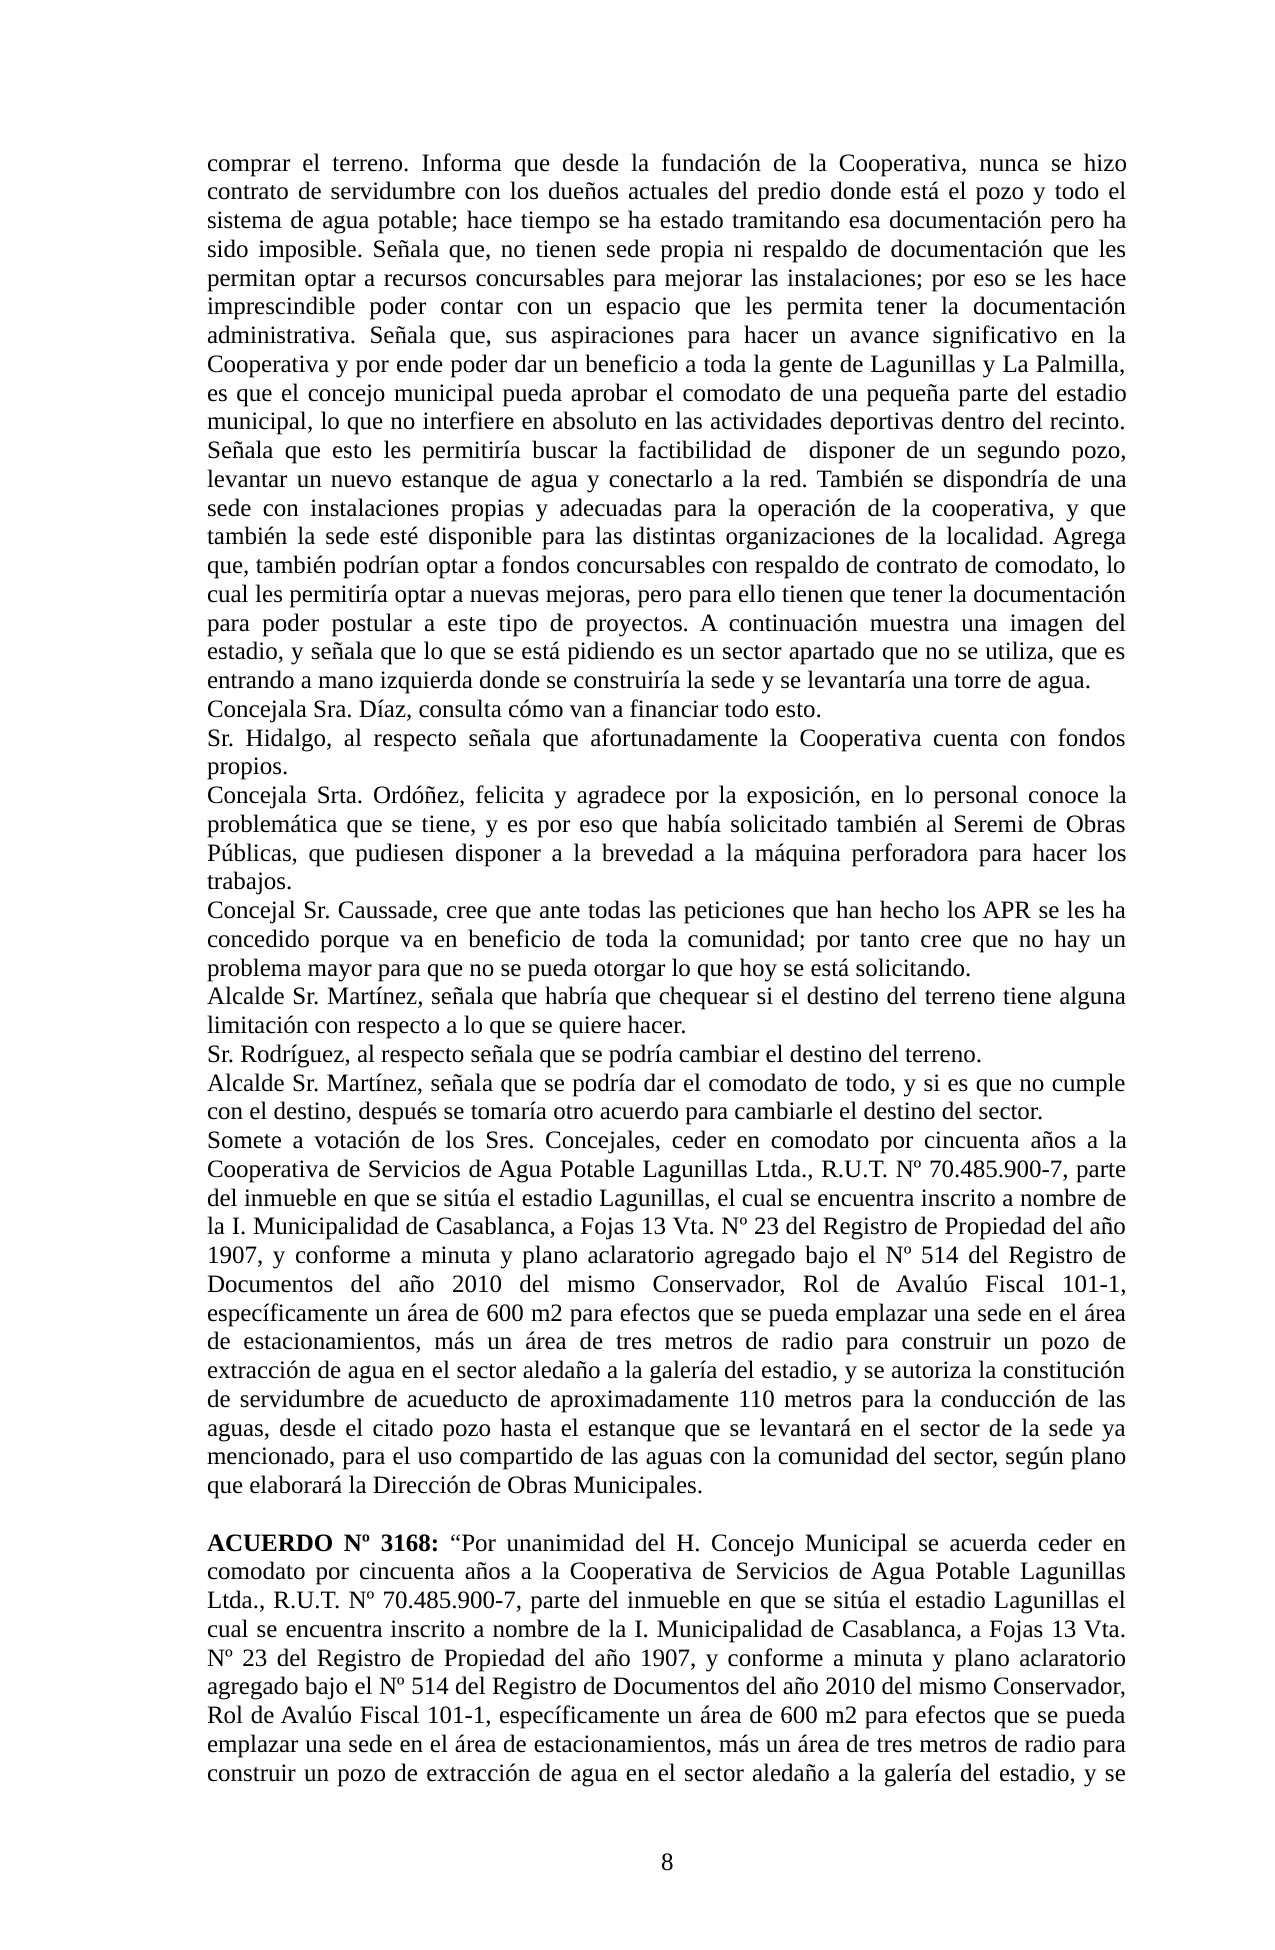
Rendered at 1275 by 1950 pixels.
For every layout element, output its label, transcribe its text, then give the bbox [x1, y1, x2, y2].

text Sr. Hidalgo, al respecto señala que afortunadamente la Cooperativa cuenta con fondos propios. [207, 723, 1127, 780]
text Concejala Srta. Ordóñez, felicita y agradece por la exposición, en lo personal conoce la problemática que se tiene, y es por eso que había solicitado también al Seremi de Obras Públicas, que pudiesen disponer a la brevedad a la máquina perforadora para hacer los trabajos. [207, 780, 1127, 895]
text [207, 1528, 1127, 1786]
text Concejala Sra. Díaz, consulta cómo van a financiar todo esto. [207, 694, 1127, 723]
text Concejal Sr. Caussade, cree que ante todas las peticiones que han hecho los APR se les ha concedido porque va en beneficio de toda la comunidad; por tanto cree que no hay un problema mayor para que no se pueda otorgar lo que hoy se está solicitando. [207, 895, 1127, 981]
text Sr. Rodríguez, al respecto señala que se podría cambiar el destino del terreno. [207, 1039, 1127, 1068]
text Alcalde Sr. Martínez, señala que habría que chequear si el destino del terreno tiene alguna limitación con respecto a lo que se quiere hacer. [207, 981, 1127, 1039]
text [207, 148, 1127, 694]
text Alcalde Sr. Martínez, señala que se podría dar el comodato de todo, y si es que no cumple con el destino, después se tomaría otro acuerdo para cambiarle el destino del sector. [207, 1068, 1127, 1125]
text Somete a votación de los Sres. Concejales, ceder en comodato por cincuenta años a la Cooperativa de Servicios de Agua Potable Lagunillas Ltda., R.U.T. Nº 70.485.900-7, parte del inmueble en que se sitúa el estadio Lagunillas, el cual se encuentra inscrito a nombre de la I. Municipalidad de Casablanca, a Fojas 13 Vta. Nº 23 del Registro de Propiedad del año 1907, y conforme a minuta y plano aclaratorio agregado bajo el Nº 514 del Registro de Documentos del año 2010 del mismo Conservador, Rol de Avalúo Fiscal 101-1, específicamente un área de 600 m2 para efectos que se pueda emplazar una sede en el área de estacionamientos, más un área de tres metros de radio para construir un pozo de extracción de agua en el sector aledaño a la galería del estadio, y se autoriza la constitución de servidumbre de acueducto de aproximadamente 110 metros para la conducción de las aguas, desde el citado pozo hasta el estanque que se levantará en el sector de la sede ya mencionado, para el uso compartido de las aguas con la comunidad del sector, según plano que elaborará la Dirección de Obras Municipales. [207, 1125, 1127, 1499]
